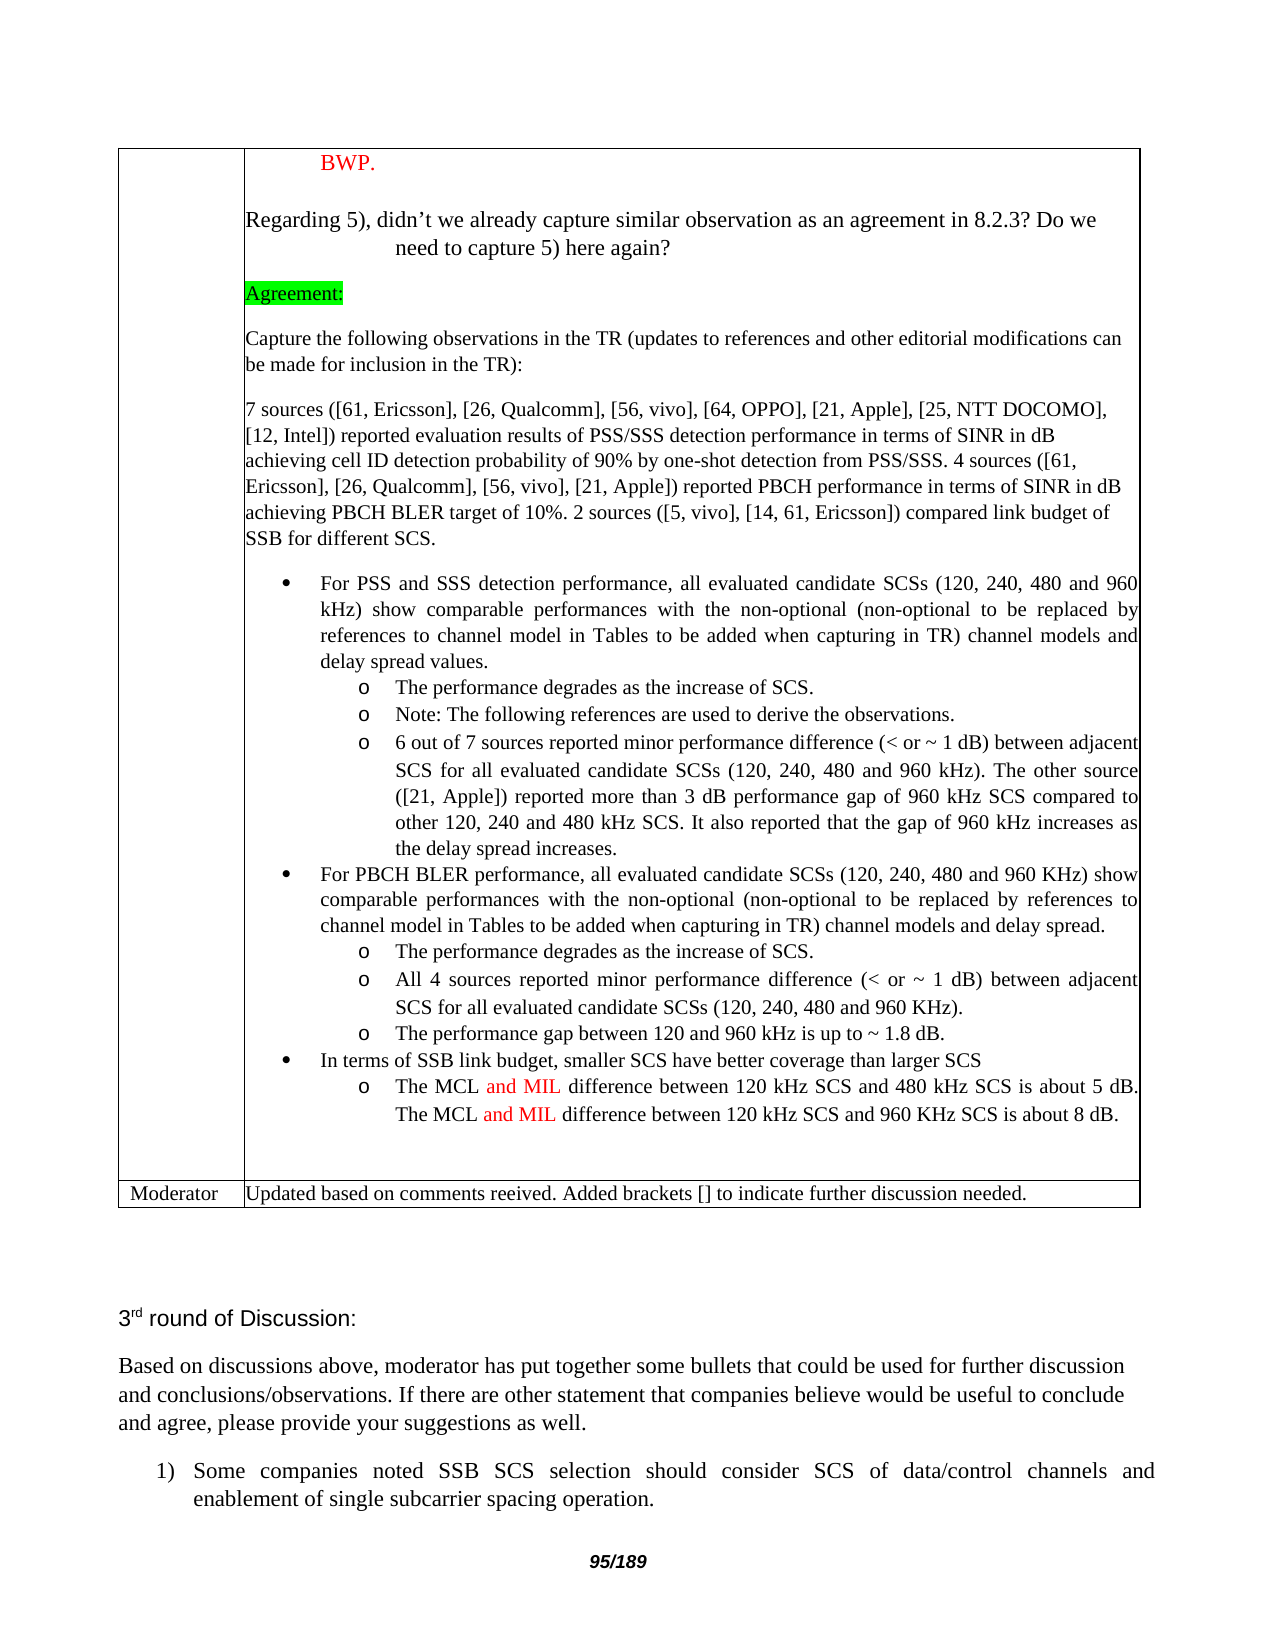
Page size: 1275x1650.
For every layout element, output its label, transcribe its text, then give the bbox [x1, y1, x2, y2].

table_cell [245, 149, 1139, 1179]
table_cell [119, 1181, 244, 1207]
list Some companies noted SSB SCS selection should consider SCS of data/control channels and enablement of single subcarrier spacing operation. [156, 1457, 1157, 1511]
text Based on discussions above, moderator has put together some bullets that could be used for further discussion and conclusions/observations. If there are other statement that companies believe would be useful to conclude and agree, please provide your suggestions as well. [118, 1353, 1157, 1436]
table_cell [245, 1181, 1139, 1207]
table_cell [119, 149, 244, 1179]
subtitle 3rd round of Discussion: [118, 1305, 1157, 1332]
